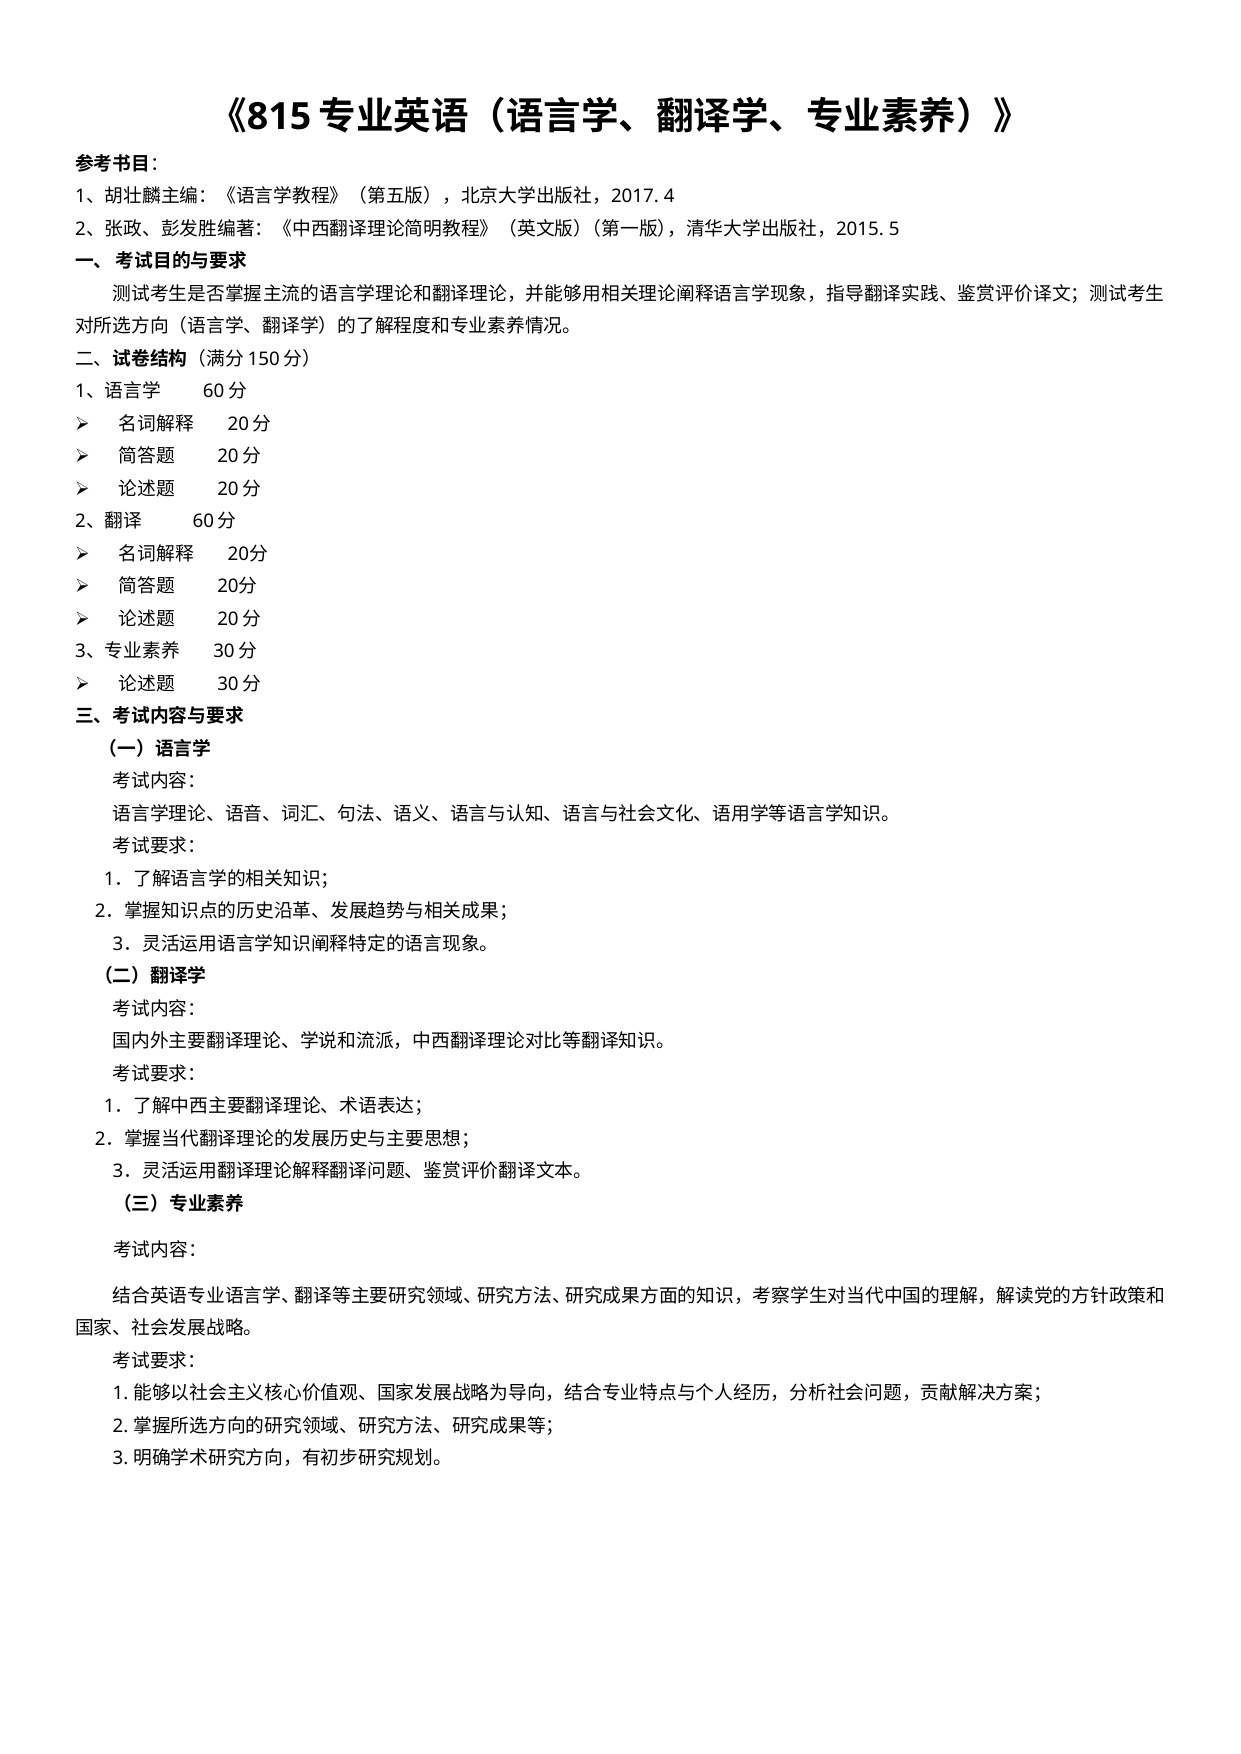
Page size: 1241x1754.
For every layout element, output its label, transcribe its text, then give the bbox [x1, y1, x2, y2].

text 2、张政、彭发胜编著：《中西翻译理论简明教程》（英文版）（第一版），清华大学出版社，2015. 5 [75, 211, 1165, 243]
text 2．掌握当代翻译理论的发展历史与主要思想； [75, 1121, 1165, 1153]
text （二）翻译学 [75, 958, 1165, 991]
subtitle 《815专业英语（语言学、翻译学、专业素养）》 [75, 81, 1165, 146]
text 考试要求： [75, 828, 1165, 861]
text 考试要求： [75, 1343, 1165, 1375]
text 国内外主要翻译理论、学说和流派，中西翻译理论对比等翻译知识。 [75, 1023, 1165, 1056]
text 结合英语专业语言学、翻译等主要研究领域、研究方法、研究成果方面的知识，考察学生对当代中国的理解，解读党的方针政策和国家、社会发展战略。 [75, 1278, 1165, 1343]
text 参考书目： [75, 146, 1165, 178]
text 考试内容： [75, 991, 1165, 1023]
list 论述题 30分 [75, 666, 1165, 698]
text 考试要求： [75, 1056, 1165, 1088]
text 测试考生是否掌握主流的语言学理论和翻译理论，并能够用相关理论阐释语言学现象，指导翻译实践、鉴赏评价译文；测试考生对所选方向（语言学、翻译学）的了解程度和专业素养情况。 [75, 276, 1165, 341]
text 1、胡壮麟主编：《语言学教程》（第五版），北京大学出版社，2017. 4 [75, 178, 1165, 211]
text 三、考试内容与要求 [75, 698, 1165, 731]
list 简答题 20分 [75, 438, 1165, 471]
text 语言学理论、语音、词汇、句法、语义、语言与认知、语言与社会文化、语用学等语言学知识。 [75, 796, 1165, 828]
text 3．灵活运用翻译理论解释翻译问题、鉴赏评价翻译文本。 [75, 1153, 1165, 1186]
list 简答题 20分 [75, 568, 1165, 601]
text 2．掌握知识点的历史沿革、发展趋势与相关成果； [75, 893, 1165, 926]
text 3. 明确学术研究方向，有初步研究规划。 [75, 1440, 1165, 1473]
text 3．灵活运用语言学知识阐释特定的语言现象。 [75, 926, 1165, 958]
text 3、专业素养 30分 [75, 633, 1165, 666]
text 2. 掌握所选方向的研究领域、研究方法、研究成果等； [75, 1408, 1165, 1440]
text （一）语言学 [75, 731, 1165, 763]
text 1．了解语言学的相关知识； [75, 861, 1165, 893]
text 考试内容： [75, 763, 1165, 796]
list 名词解释 20分 [75, 536, 1165, 568]
list 论述题 20分 [75, 471, 1165, 503]
list 名词解释 20分 [75, 406, 1165, 438]
text 二、试卷结构（满分150分） [75, 341, 1165, 373]
text 1．了解中西主要翻译理论、术语表达； [75, 1088, 1165, 1121]
list 考试目的与要求 [75, 243, 1165, 276]
text 2、翻译 60分 [75, 503, 1165, 536]
text 考试内容： [75, 1232, 1165, 1264]
text 1、语言学 60分 [75, 373, 1165, 406]
list 论述题 20分 [75, 601, 1165, 633]
text 1. 能够以社会主义核心价值观、国家发展战略为导向，结合专业特点与个人经历，分析社会问题，贡献解决方案； [75, 1375, 1165, 1408]
text （三）专业素养 [75, 1186, 1165, 1218]
